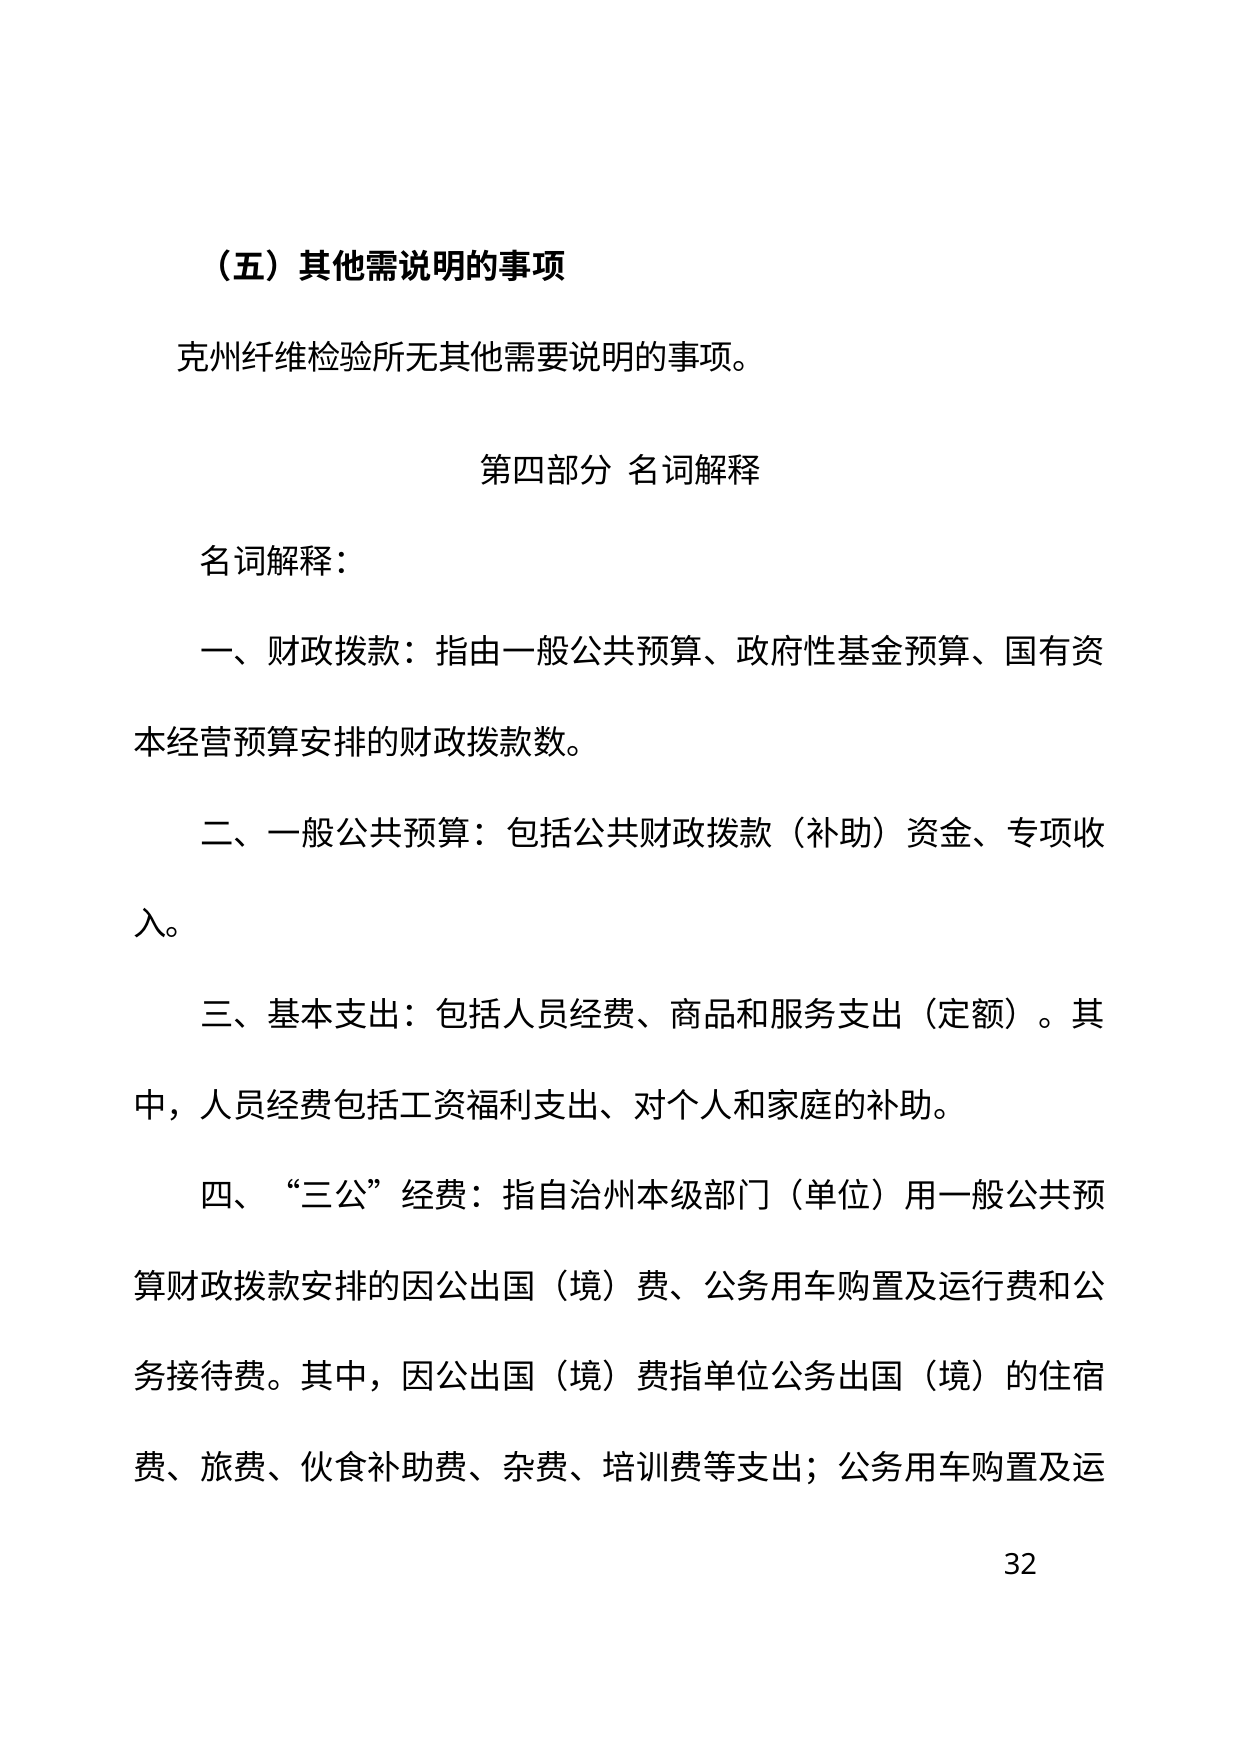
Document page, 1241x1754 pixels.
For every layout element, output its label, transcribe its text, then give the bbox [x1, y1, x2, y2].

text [133, 1148, 1107, 1510]
text 一、财政拨款：指由一般公共预算、政府性基金预算、国有资本经营预算安排的财政拨款数。 [133, 604, 1107, 785]
text 三、基本支出：包括人员经费、商品和服务支出（定额）。其中，人员经费包括工资福利支出、对个人和家庭的补助。 [133, 967, 1107, 1148]
text 名词解释： [133, 513, 1107, 604]
text （五）其他需说明的事项 [133, 219, 1107, 309]
text 第四部分 名词解释 [133, 423, 1107, 513]
text 克州纤维检验所无其他需要说明的事项。 [133, 309, 1107, 400]
text 二、一般公共预算：包括公共财政拨款（补助）资金、专项收入。 [133, 785, 1107, 967]
